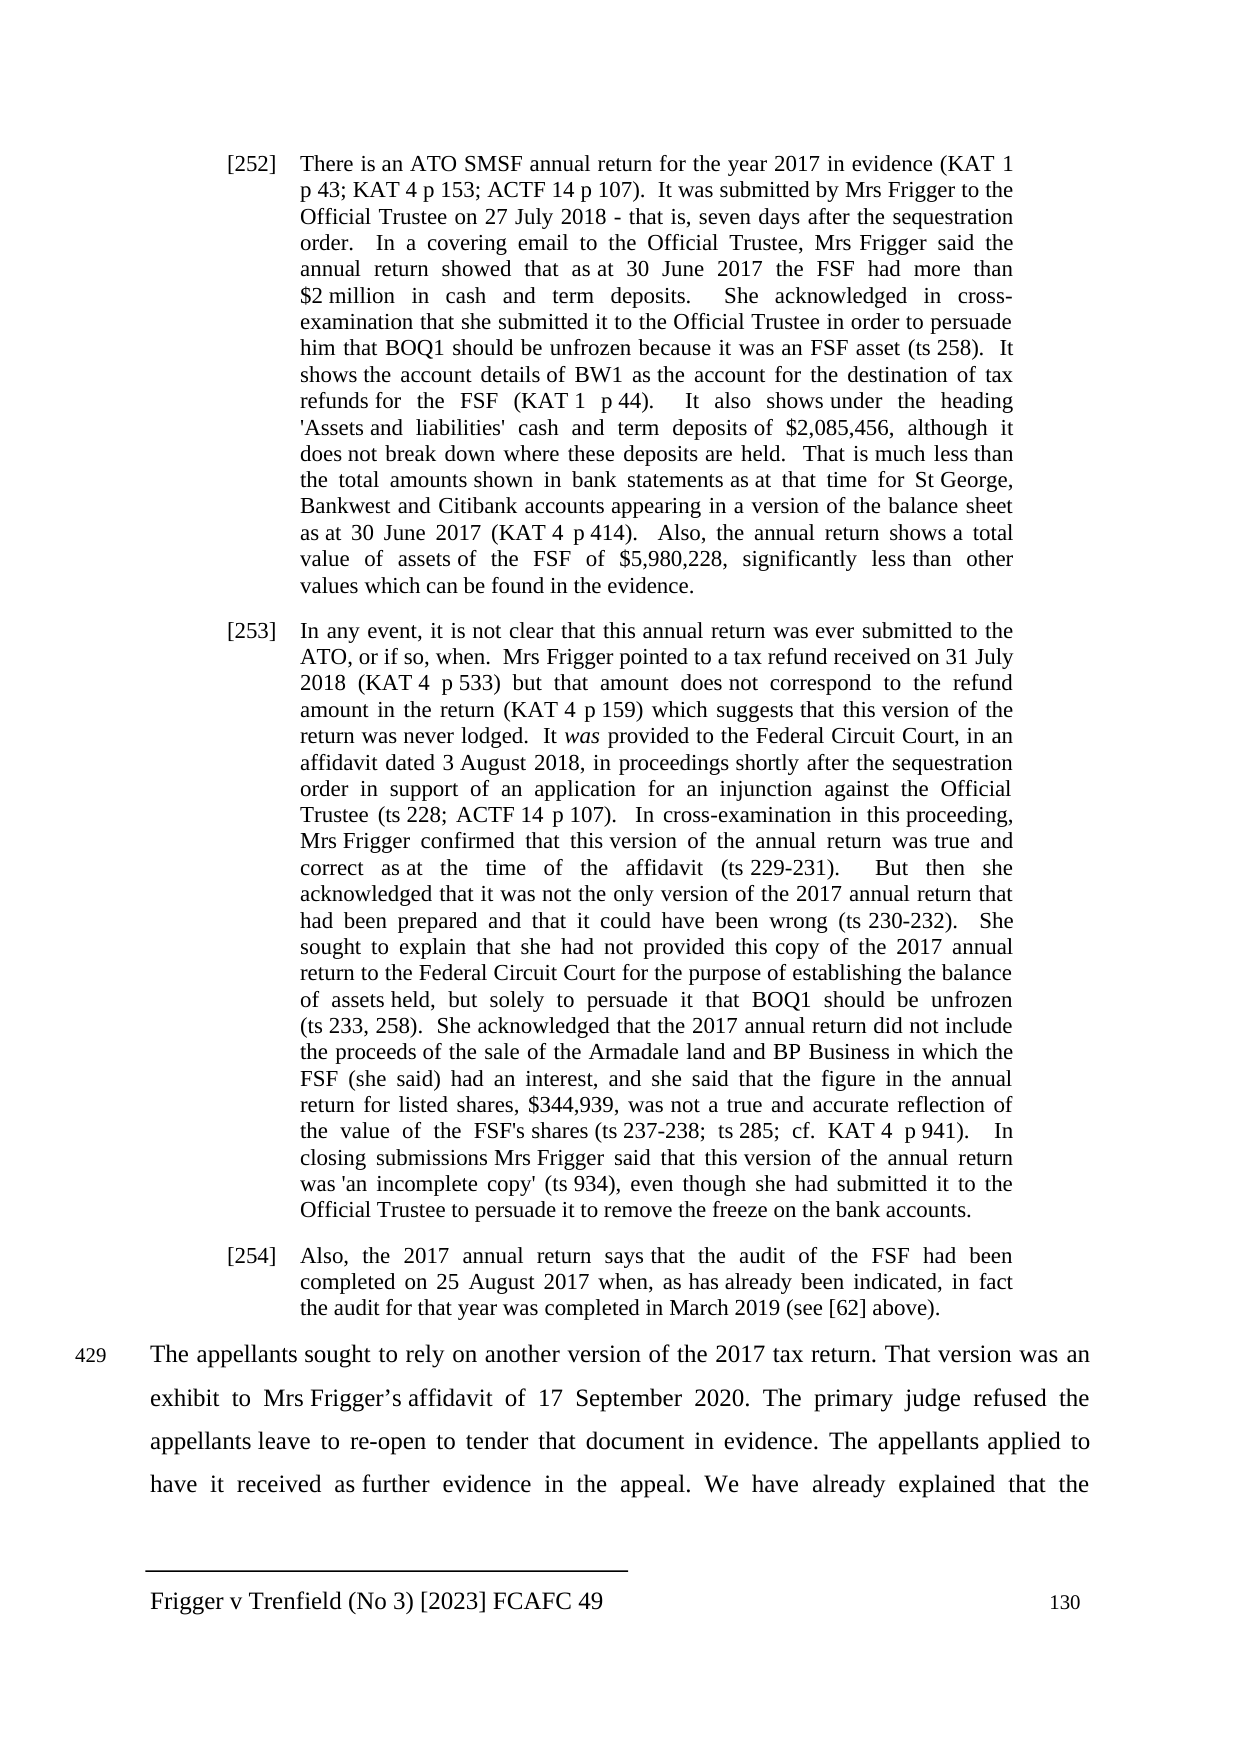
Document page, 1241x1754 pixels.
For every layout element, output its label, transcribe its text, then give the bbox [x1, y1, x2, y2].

text [254] Also, the 2017 annual return says that the audit of the FSF had been completed on 25 August 2017 when, as has already been indicated, in fact the audit for that year was completed in March 2019 (see [62] above). [227, 1242, 1013, 1321]
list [75, 1339, 1090, 1498]
text [253] In any event, it is not clear that this annual return was ever submitted to the ATO, or if so, when. Mrs Frigger pointed to a tax refund received on 31 July 2018 (KAT 4 p 533) but that amount does not correspond to the refund amount in the return (KAT 4 p 159) which suggests that this version of the return was never lodged. It was provided to the Federal Circuit Court, in an affidavit dated 3 August 2018, in proceedings shortly after the sequestration order in support of an application for an injunction against the Official Trustee (ts 228; ACTF 14 p 107). In cross-examination in this proceeding, Mrs Frigger confirmed that this version of the annual return was true and correct as at the time of the affidavit (ts 229-231). But then she acknowledged that it was not the only version of the 2017 annual return that had been prepared and that it could have been wrong (ts 230-232). She sought to explain that she had not provided this copy of the 2017 annual return to the Federal Circuit Court for the purpose of establishing the balance of assets held, but solely to persuade it that BOQ1 should be unfrozen (ts 233, 258). She acknowledged that the 2017 annual return did not include the proceeds of the sale of the Armadale land and BP Business in which the FSF (she said) had an interest, and she said that the figure in the annual return for listed shares, $344,939, was not a true and accurate reflection of the value of the FSF's shares (ts 237-238; ts 285; cf. KAT 4 p 941). In closing submissions Mrs Frigger said that this version of the annual return was 'an incomplete copy' (ts 934), even though she had submitted it to the Official Trustee to persuade it to remove the freeze on the bank accounts. [227, 617, 1013, 1223]
text [252] There is an ATO SMSF annual return for the year 2017 in evidence (KAT 1 p 43; KAT 4 p 153; ACTF 14 p 107). It was submitted by Mrs Frigger to the Official Trustee on 27 July 2018 - that is, seven days after the sequestration order. In a covering email to the Official Trustee, Mrs Frigger said the annual return showed that as at 30 June 2017 the FSF had more than $2 million in cash and term deposits. She acknowledged in cross-examination that she submitted it to the Official Trustee in order to persuade him that BOQ1 should be unfrozen because it was an FSF asset (ts 258). It shows the account details of BW1 as the account for the destination of tax refunds for the FSF (KAT 1 p 44). It also shows under the heading 'Assets and liabilities' cash and term deposits of $2,085,456, although it does not break down where these deposits are held. That is much less than the total amounts shown in bank statements as at that time for St George, Bankwest and Citibank accounts appearing in a version of the balance sheet as at 30 June 2017 (KAT 4 p 414). Also, the annual return shows a total value of assets of the FSF of $5,980,228, significantly less than other values which can be found in the evidence. [227, 150, 1013, 598]
